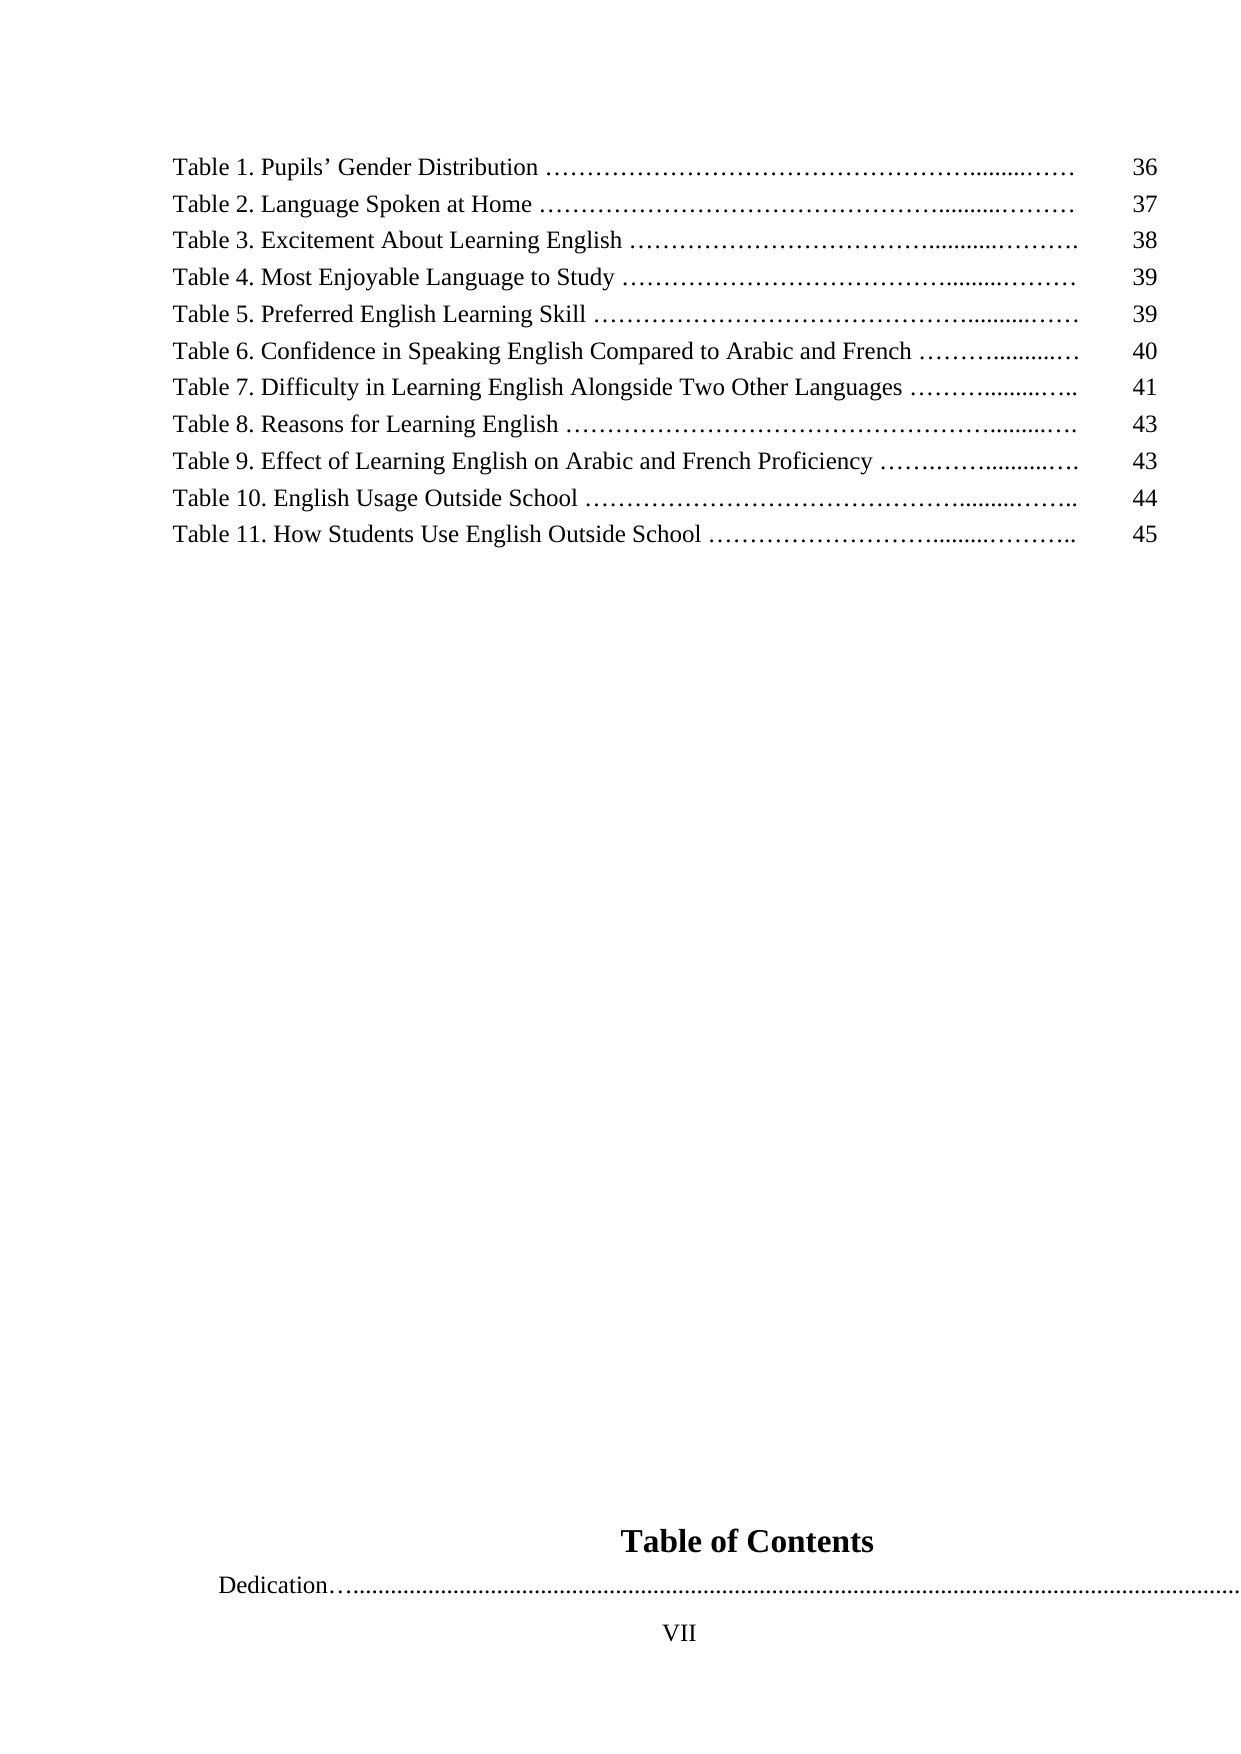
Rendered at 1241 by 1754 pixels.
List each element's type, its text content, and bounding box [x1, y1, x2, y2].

table_cell 38 [1093, 221, 1197, 258]
table_cell 43 [1093, 442, 1197, 479]
table_cell Table 9. Effect of Learning English on Arabic and French Proficiency …….……..........…. [161, 442, 1093, 479]
table_cell Table 2. Language Spoken at Home …………………………………………..........……… [161, 185, 1093, 221]
table_cell Table 7. Difficulty in Learning English Alongside Two Other Languages ……….........….. [161, 368, 1093, 405]
table_cell 41 [1093, 368, 1197, 405]
table_cell 39 [1093, 295, 1197, 332]
table_header Table of Contents [207, 1522, 1240, 1566]
table_cell Table 11. How Students Use English Outside School ……………………….........……….. [161, 515, 1093, 552]
table_cell 44 [1093, 479, 1197, 515]
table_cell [207, 1566, 1240, 1606]
table_cell 39 [1093, 258, 1197, 295]
table_cell Table 5. Preferred English Learning Skill ………………………………………..........…… [161, 295, 1093, 332]
table_cell Table 3. Excitement About Learning English ………………………………...........………. [161, 221, 1093, 258]
table_cell Table 10. English Usage Outside School ……………………………………….........…….. [161, 479, 1093, 515]
table_cell Table 8. Reasons for Learning English …………………………………………….........…. [161, 405, 1093, 442]
table_cell 37 [1093, 185, 1197, 221]
table_cell 45 [1093, 515, 1197, 552]
table_cell Table 6. Confidence in Speaking English Compared to Arabic and French ………..........… [161, 332, 1093, 368]
table_cell 43 [1093, 405, 1197, 442]
table_header Table 1. Pupils’ Gender Distribution …………………………………………….........…… [161, 148, 1093, 184]
table_cell 40 [1093, 332, 1197, 368]
table_cell Table 4. Most Enjoyable Language to Study ………………………………….........……… [161, 258, 1093, 295]
table_header 36 [1093, 148, 1197, 184]
